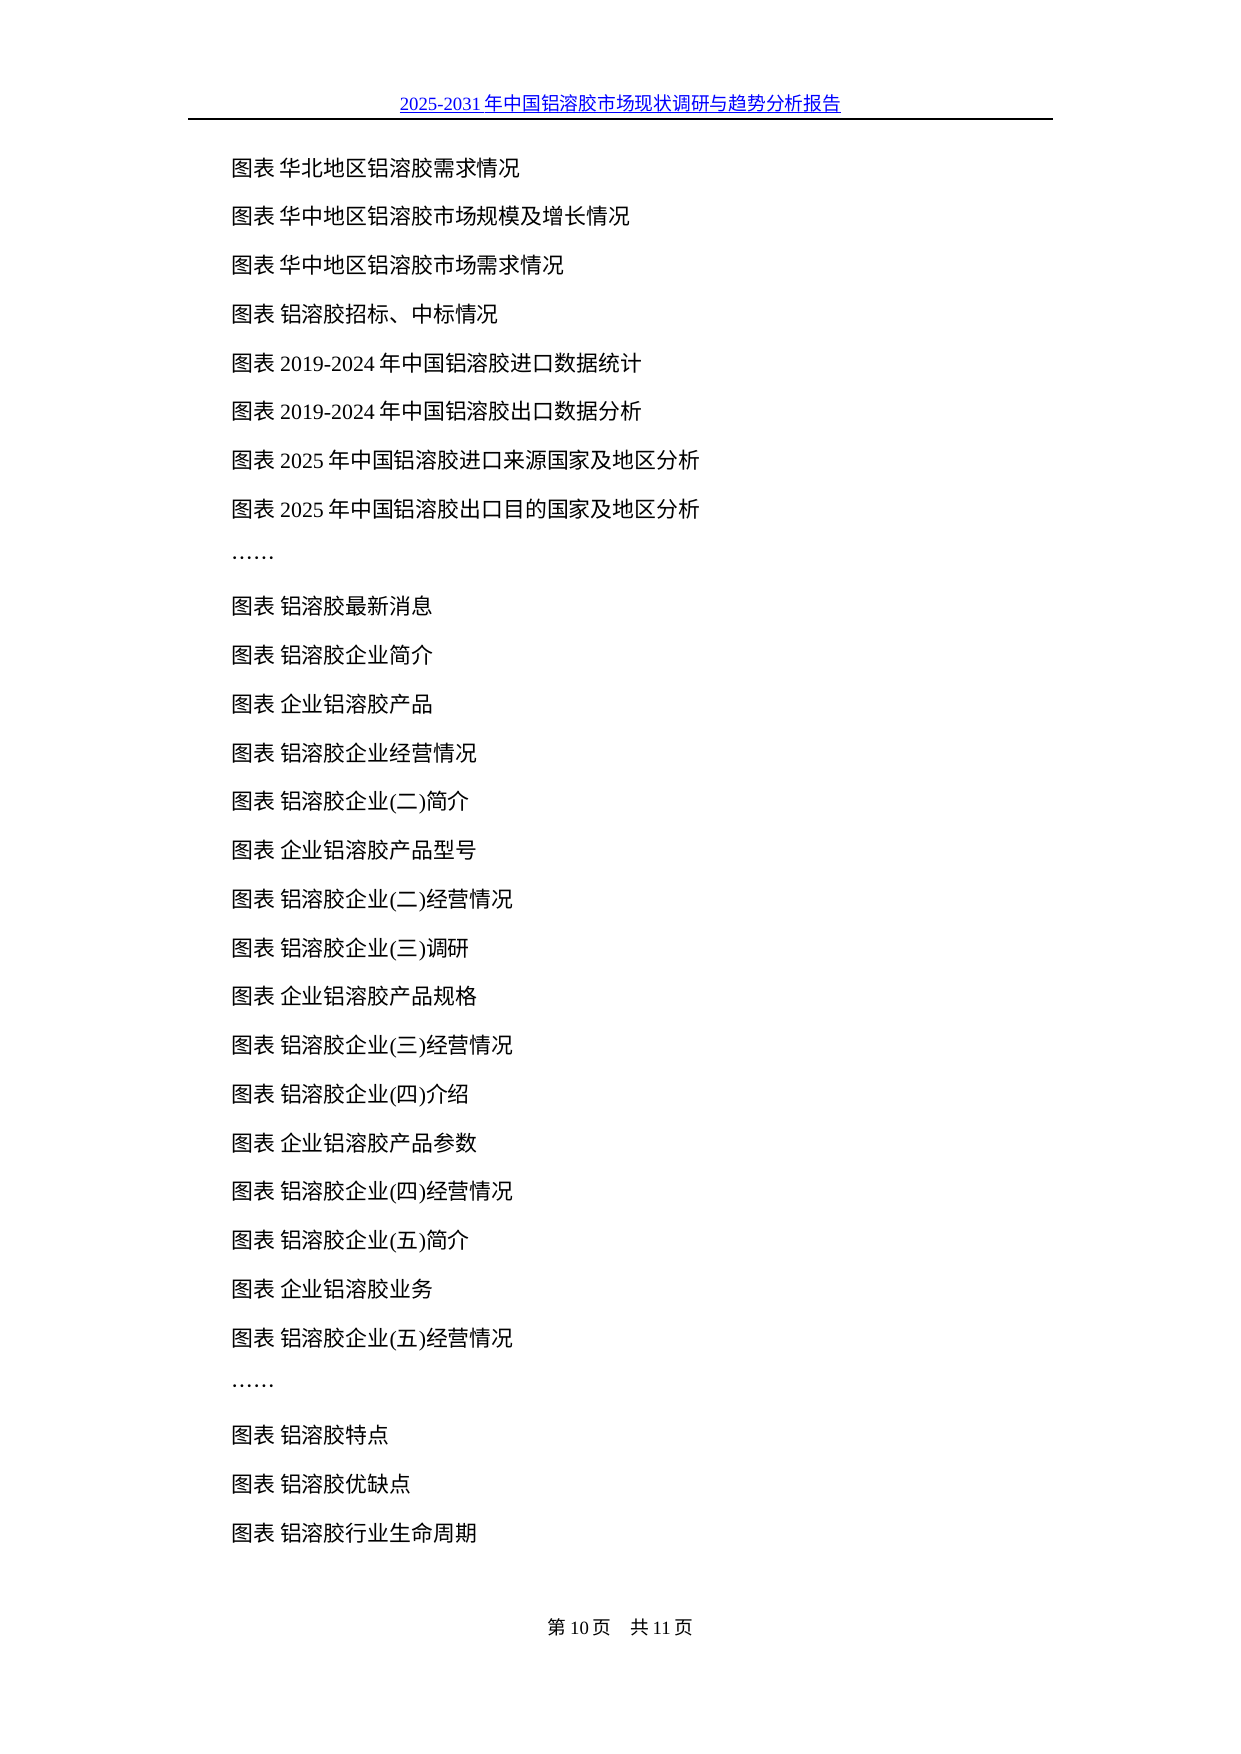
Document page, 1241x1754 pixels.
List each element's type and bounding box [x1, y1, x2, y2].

text [187, 150, 1053, 1548]
